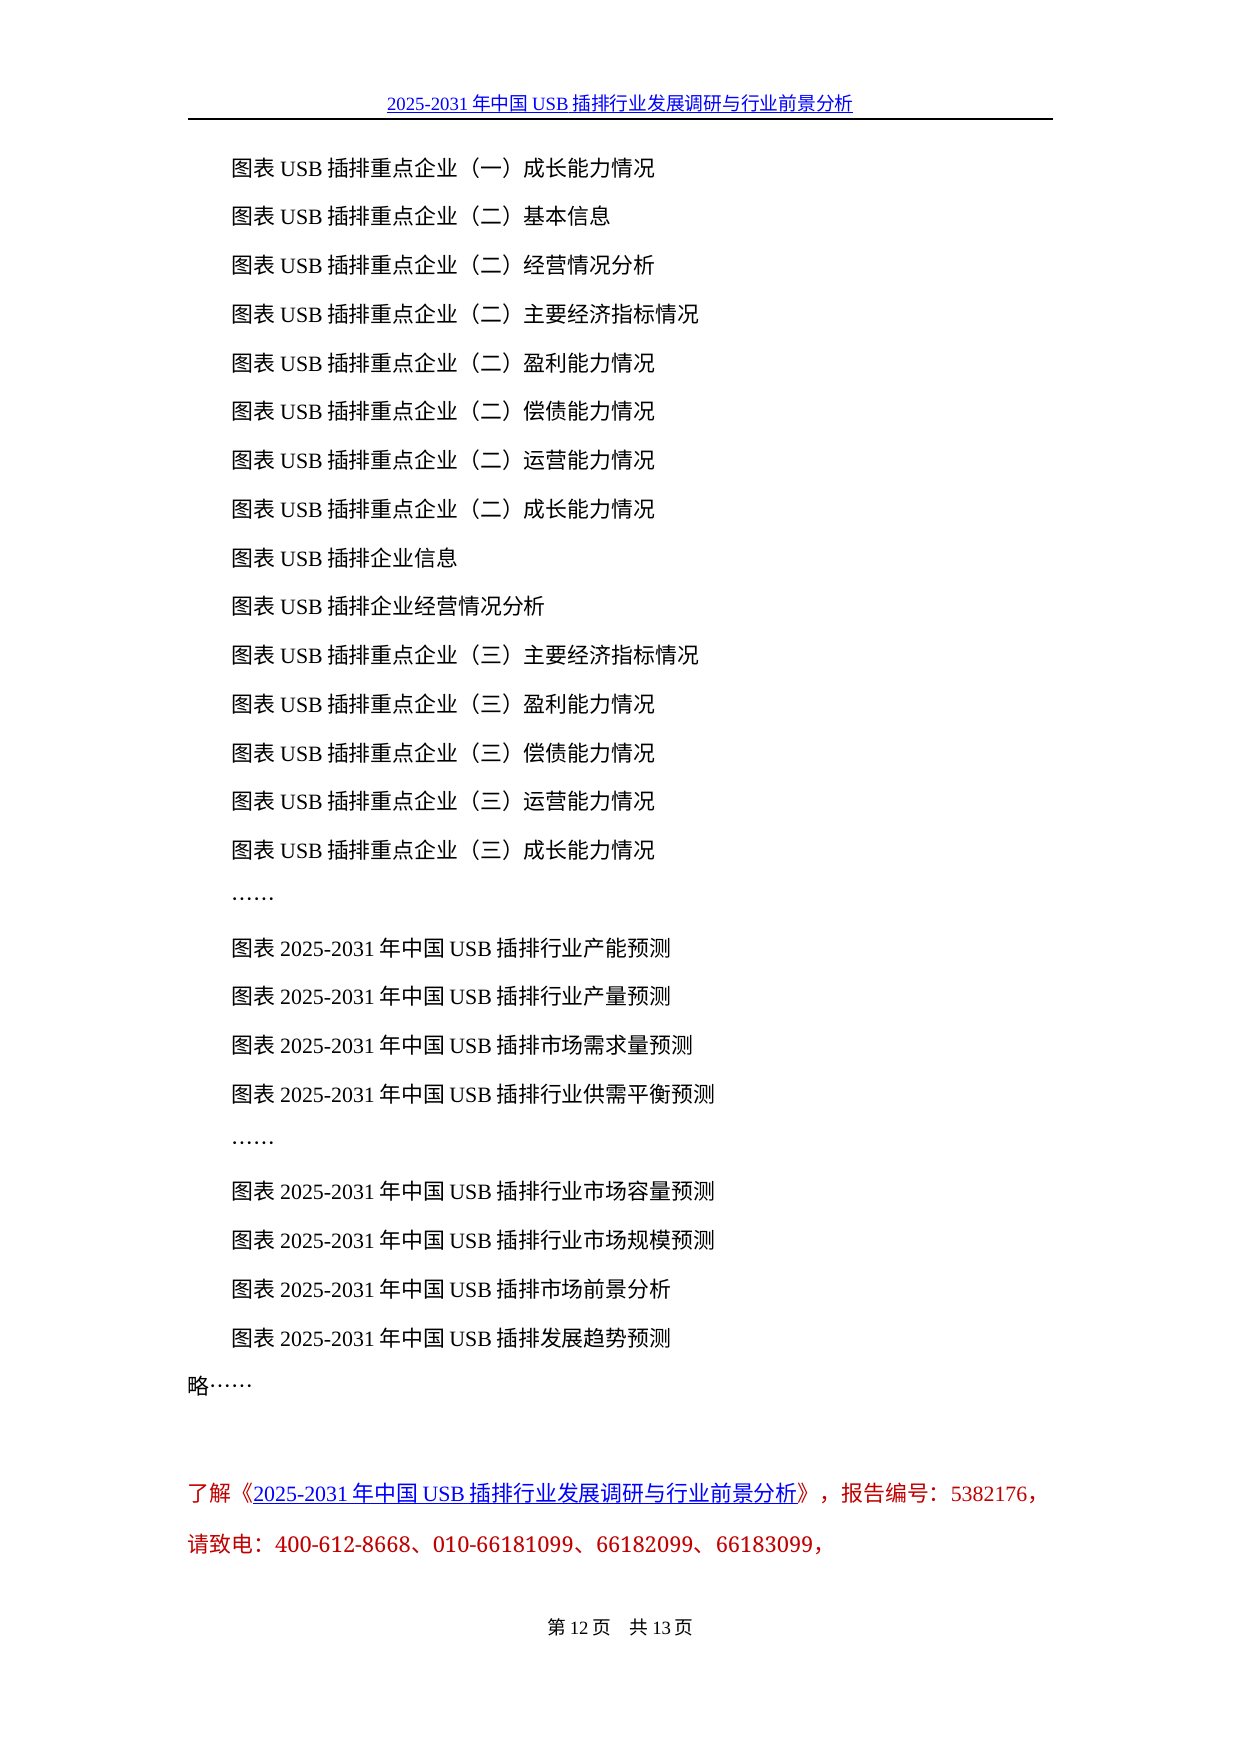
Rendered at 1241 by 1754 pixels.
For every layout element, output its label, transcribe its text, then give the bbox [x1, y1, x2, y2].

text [187, 150, 1053, 1401]
text 了解《2025-2031年中国USB插排行业发展调研与行业前景分析》，报告编号：5382176， [187, 1475, 1053, 1508]
text 请致电：400-612-8668、010-66181099、66182099、66183099， [187, 1527, 1053, 1559]
